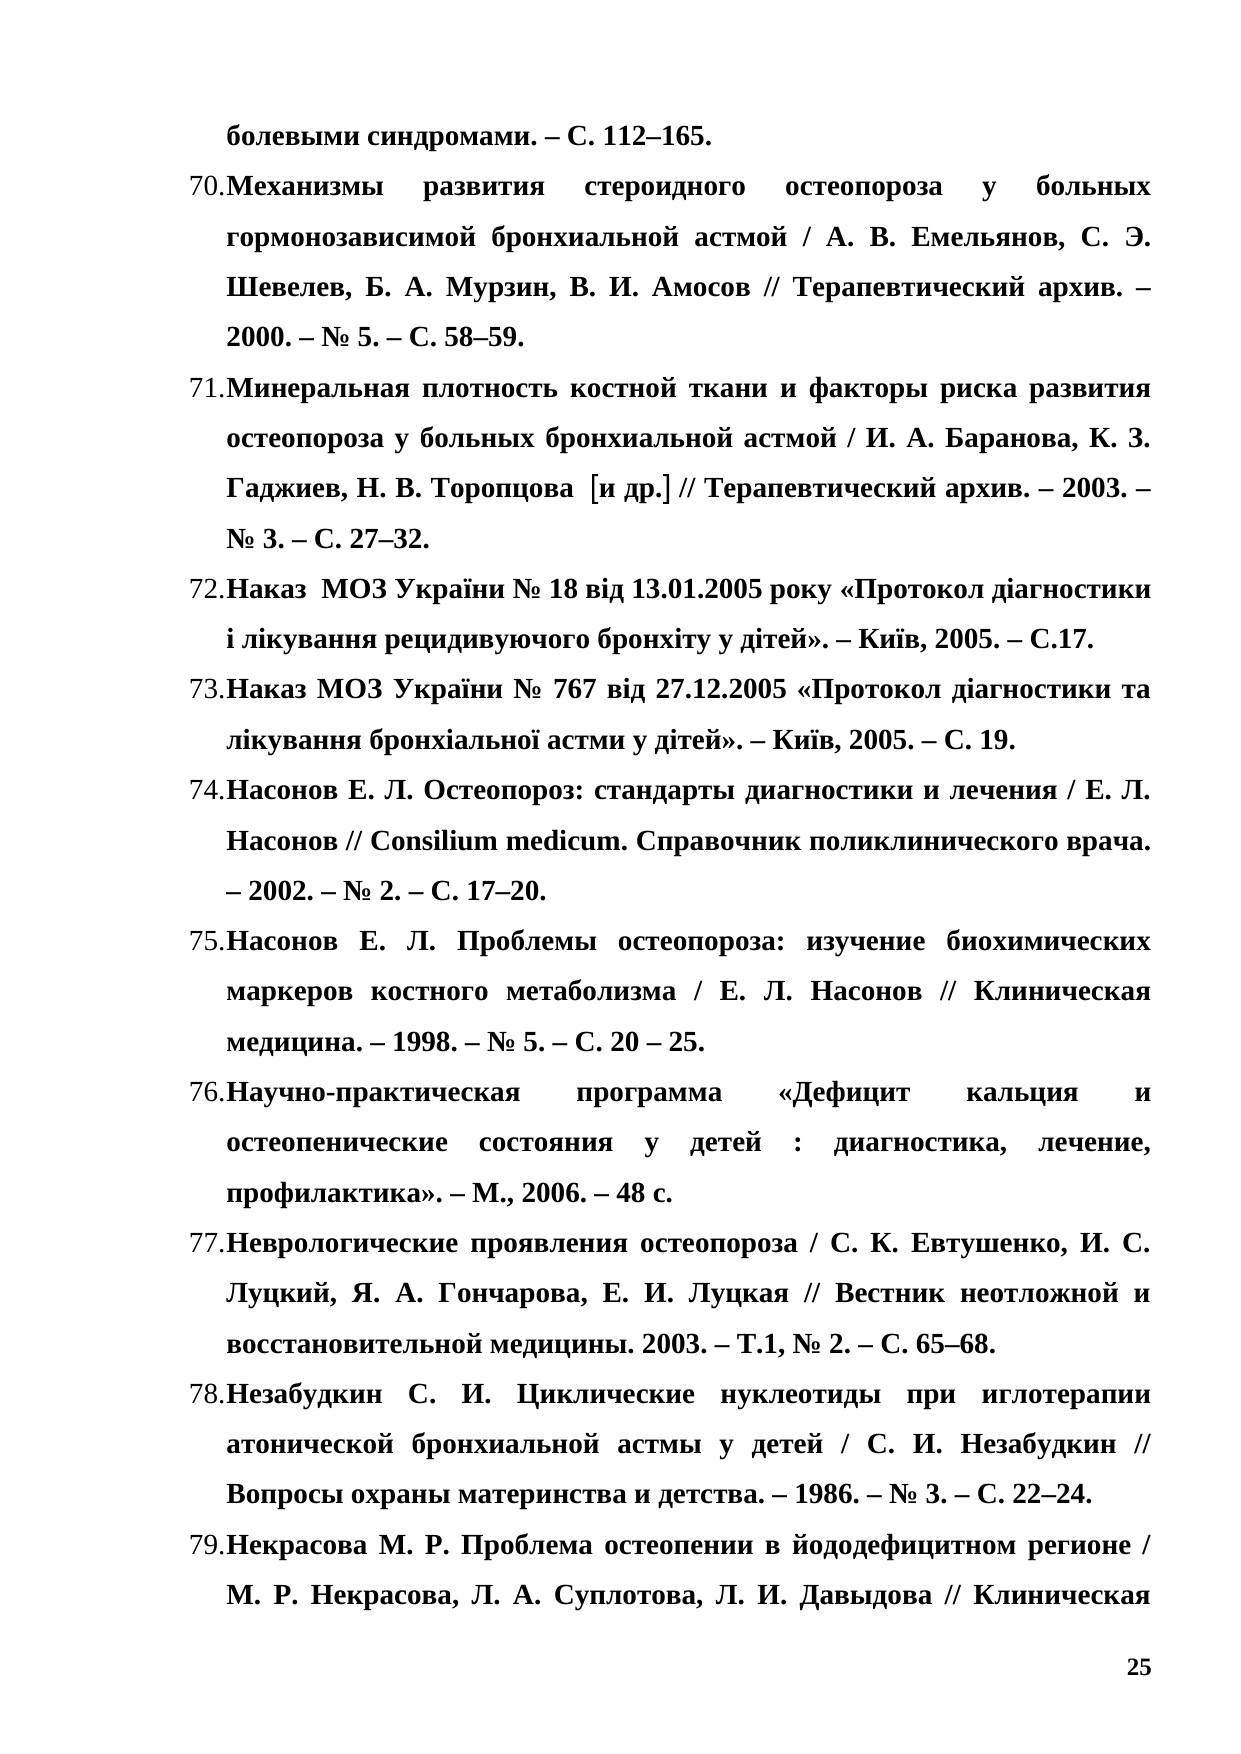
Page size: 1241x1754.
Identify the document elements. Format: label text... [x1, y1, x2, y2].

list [189, 1527, 1152, 1611]
list Наказ МОЗ України № 767 від 27.12.2005 «Протокол діагностики та лікування бронхіальної астми у дітей». – Київ, 2005. – С. 19. [189, 672, 1152, 756]
list Незабудкин С. И. Циклические нуклеотиды при иглотерапии атонической бронхиальной астмы у детей / С. И. Незабудкин // Вопросы охраны материнства и детства. – 1986. – № 3. – С. 22–24. [189, 1376, 1152, 1510]
list Механизмы развития стероидного остеопороза у больных гормонозависимой бронхиальной астмой / А. В. Емельянов, С. Э. Шевелев, Б. А. Мурзин, В. И. Амосов // Терапевтический архив. – 2000. – № 5. – С. 58–59. [189, 168, 1152, 353]
list Насонов Е. Л. Остеопороз: стандарты диагностики и лечения / Е. Л. Насонов // Consilium medicum. Справочник поликлинического врача. – 2002. – № 2. – С. 17–20. [189, 772, 1152, 906]
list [189, 118, 1152, 152]
list Неврологические проявления остеопороза / С. К. Евтушенко, И. С. Луцкий, Я. А. Гончарова, Е. И. Луцкая // Вестник неотложной и восстановительной медицины. 2003. – Т.1, № 2. – С. 65–68. [189, 1225, 1152, 1359]
list Наказ МОЗ України № 18 від 13.01.2005 року «Протокол діагностики і лікування рецидивуючого бронхіту у дітей». – Київ, 2005. – С.17. [189, 571, 1152, 655]
list Научно-практическая программа «Дефицит кальция и остеопенические состояния у детей : диагностика, лечение, профилактика». – М., 2006. – 48 с. [189, 1074, 1152, 1208]
list Насонов Е. Л. Проблемы остеопороза: изучение биохимических маркеров костного метаболизма / Е. Л. Насонов // Клиническая медицина. – 1998. – № 5. – С. 20 – 25. [189, 923, 1152, 1057]
list Минеральная плотность костной ткани и факторы риска развития остеопороза у больных бронхиальной астмой / И. А. Баpанова, К. З. Гаджиев, Н. В. Торопцова и др. // Терапевтический архив. – 2003. – № 3. – С. 27–32. [189, 370, 1152, 554]
